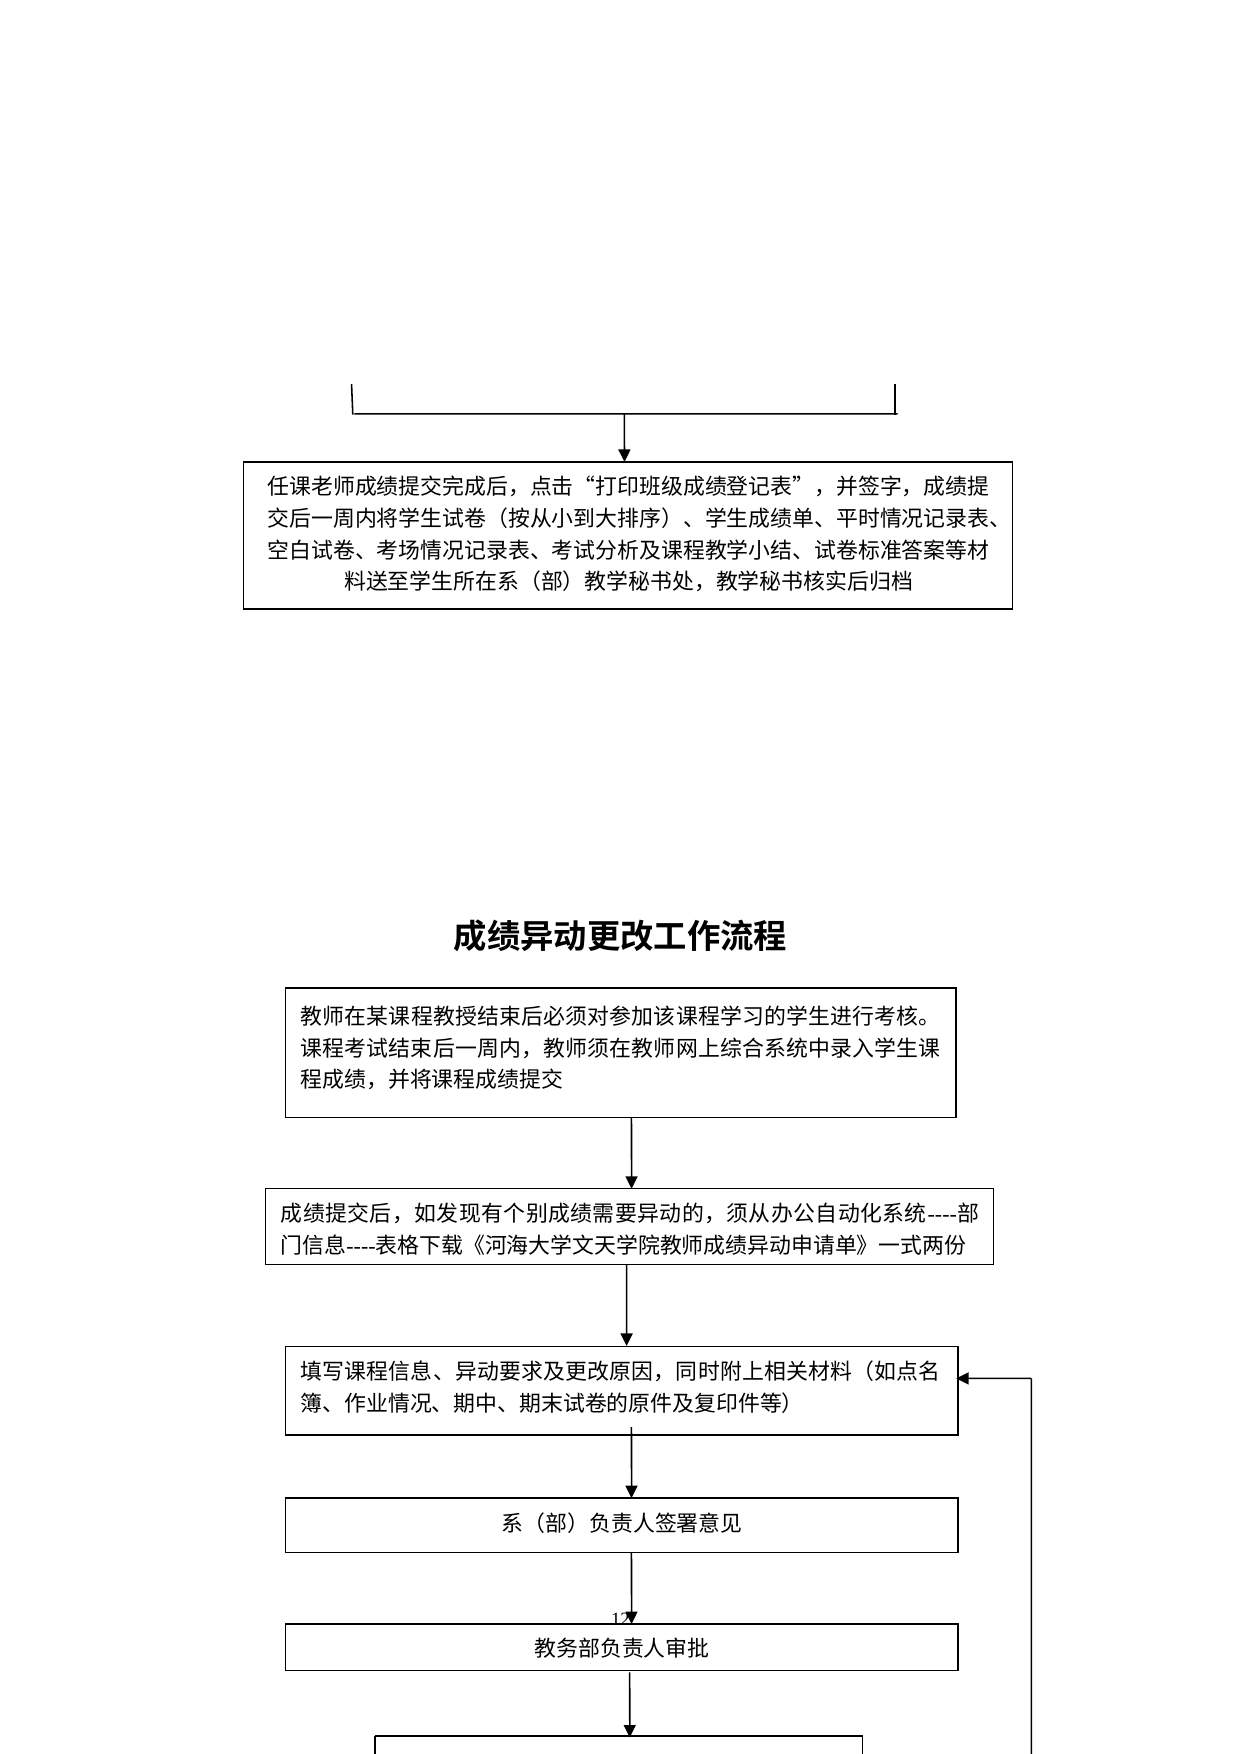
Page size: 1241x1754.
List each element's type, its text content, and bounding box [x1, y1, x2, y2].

title 成绩异动更改工作流程 [187, 902, 1053, 967]
